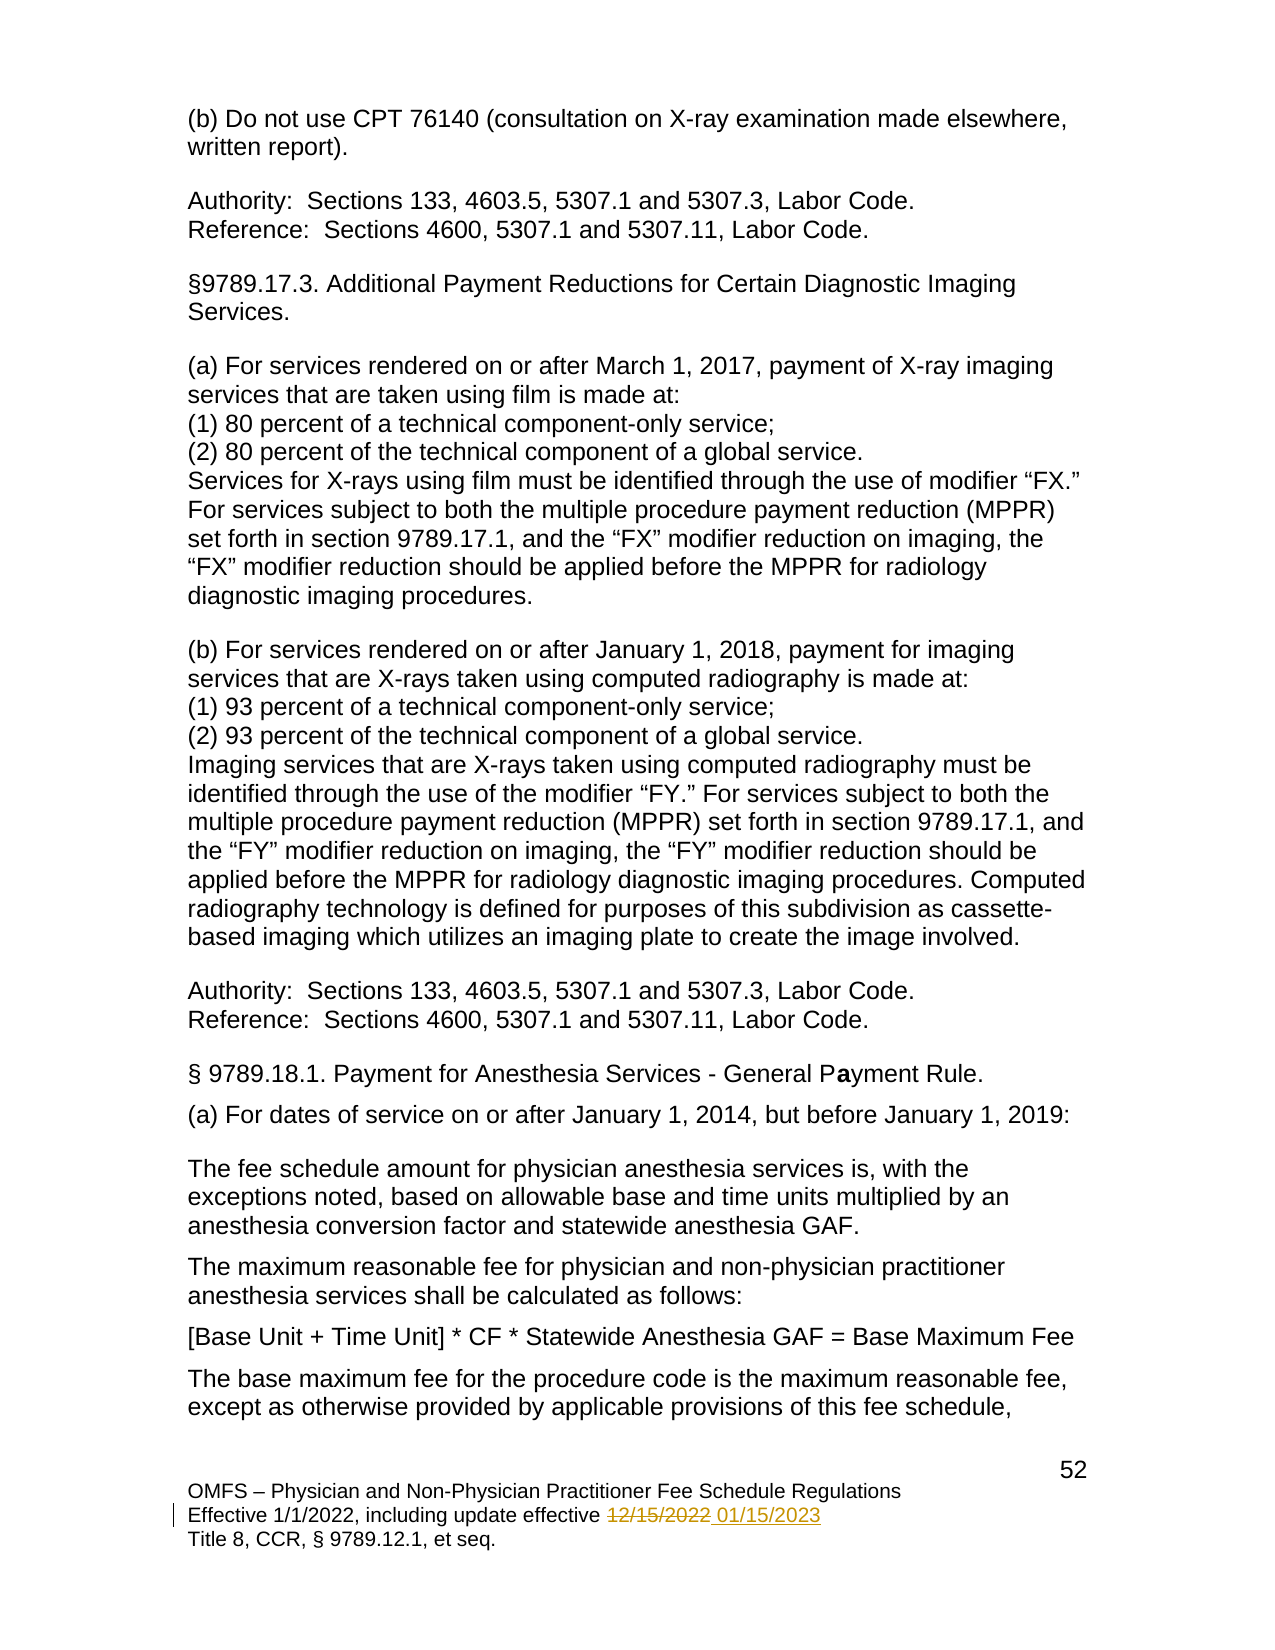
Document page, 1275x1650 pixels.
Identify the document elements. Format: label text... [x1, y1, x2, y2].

text Reference: Sections 4600, 5307.1 and 5307.11, Labor Code. [187, 215, 1087, 243]
list 80 percent of the technical component of a global service. [187, 437, 1087, 466]
subtitle § 9789.18.1. Payment for Anesthesia Services - General Payment Rule. [187, 1058, 1087, 1087]
text (a) For services rendered on or after March 1, 2017, payment of X-ray imaging services that are taken using film is made at: [187, 351, 1087, 408]
text (b) For services rendered on or after January 1, 2018, payment for imaging services that are X-rays taken using computed radiography is made at: [187, 635, 1087, 692]
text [187, 1363, 1087, 1421]
subtitle §9789.17.3. Additional Payment Reductions for Certain Diagnostic Imaging Services. [187, 268, 1087, 326]
text Authority: Sections 133, 4603.5, 5307.1 and 5307.3, Labor Code. [187, 186, 1087, 215]
text Authority: Sections 133, 4603.5, 5307.1 and 5307.3, Labor Code. [187, 976, 1087, 1005]
list 93 percent of the technical component of a global service. [187, 721, 1087, 750]
text The maximum reasonable fee for physician and non-physician practitioner anesthesia services shall be calculated as follows: [187, 1252, 1087, 1310]
list 93 percent of a technical component-only service; [187, 692, 1087, 721]
text [Base Unit + Time Unit] * CF * Statewide Anesthesia GAF = Base Maximum Fee [187, 1322, 1087, 1351]
list 80 percent of a technical component-only service; [187, 408, 1087, 437]
text Imaging services that are X-rays taken using computed radiography must be identified through the use of the modifier “FY.” For services subject to both the multiple procedure payment reduction (MPPR) set forth in section 9789.17.1, and the “FY” modifier reduction on imaging, the “FY” modifier reduction should be applied before the MPPR for radiology diagnostic imaging procedures. Computed radiography technology is defined for purposes of this subdivision as cassette-based imaging which utilizes an imaging plate to create the image involved. [187, 750, 1087, 951]
text (a) For dates of service on or after January 1, 2014, but before January 1, 2019: [187, 1100, 1087, 1128]
text The fee schedule amount for physician anesthesia services is, with the exceptions noted, based on allowable base and time units multiplied by an anesthesia conversion factor and statewide anesthesia GAF. [187, 1153, 1087, 1240]
text Reference: Sections 4600, 5307.1 and 5307.11, Labor Code. [187, 1005, 1087, 1033]
text (b) Do not use CPT 76140 (consultation on X-ray examination made elsewhere, written report). [187, 103, 1087, 161]
text Services for X-rays using film must be identified through the use of modifier “FX.” For services subject to both the multiple procedure payment reduction (MPPR) set forth in section 9789.17.1, and the “FX” modifier reduction on imaging, the “FX” modifier reduction should be applied before the MPPR for radiology diagnostic imaging procedures. [187, 466, 1087, 610]
